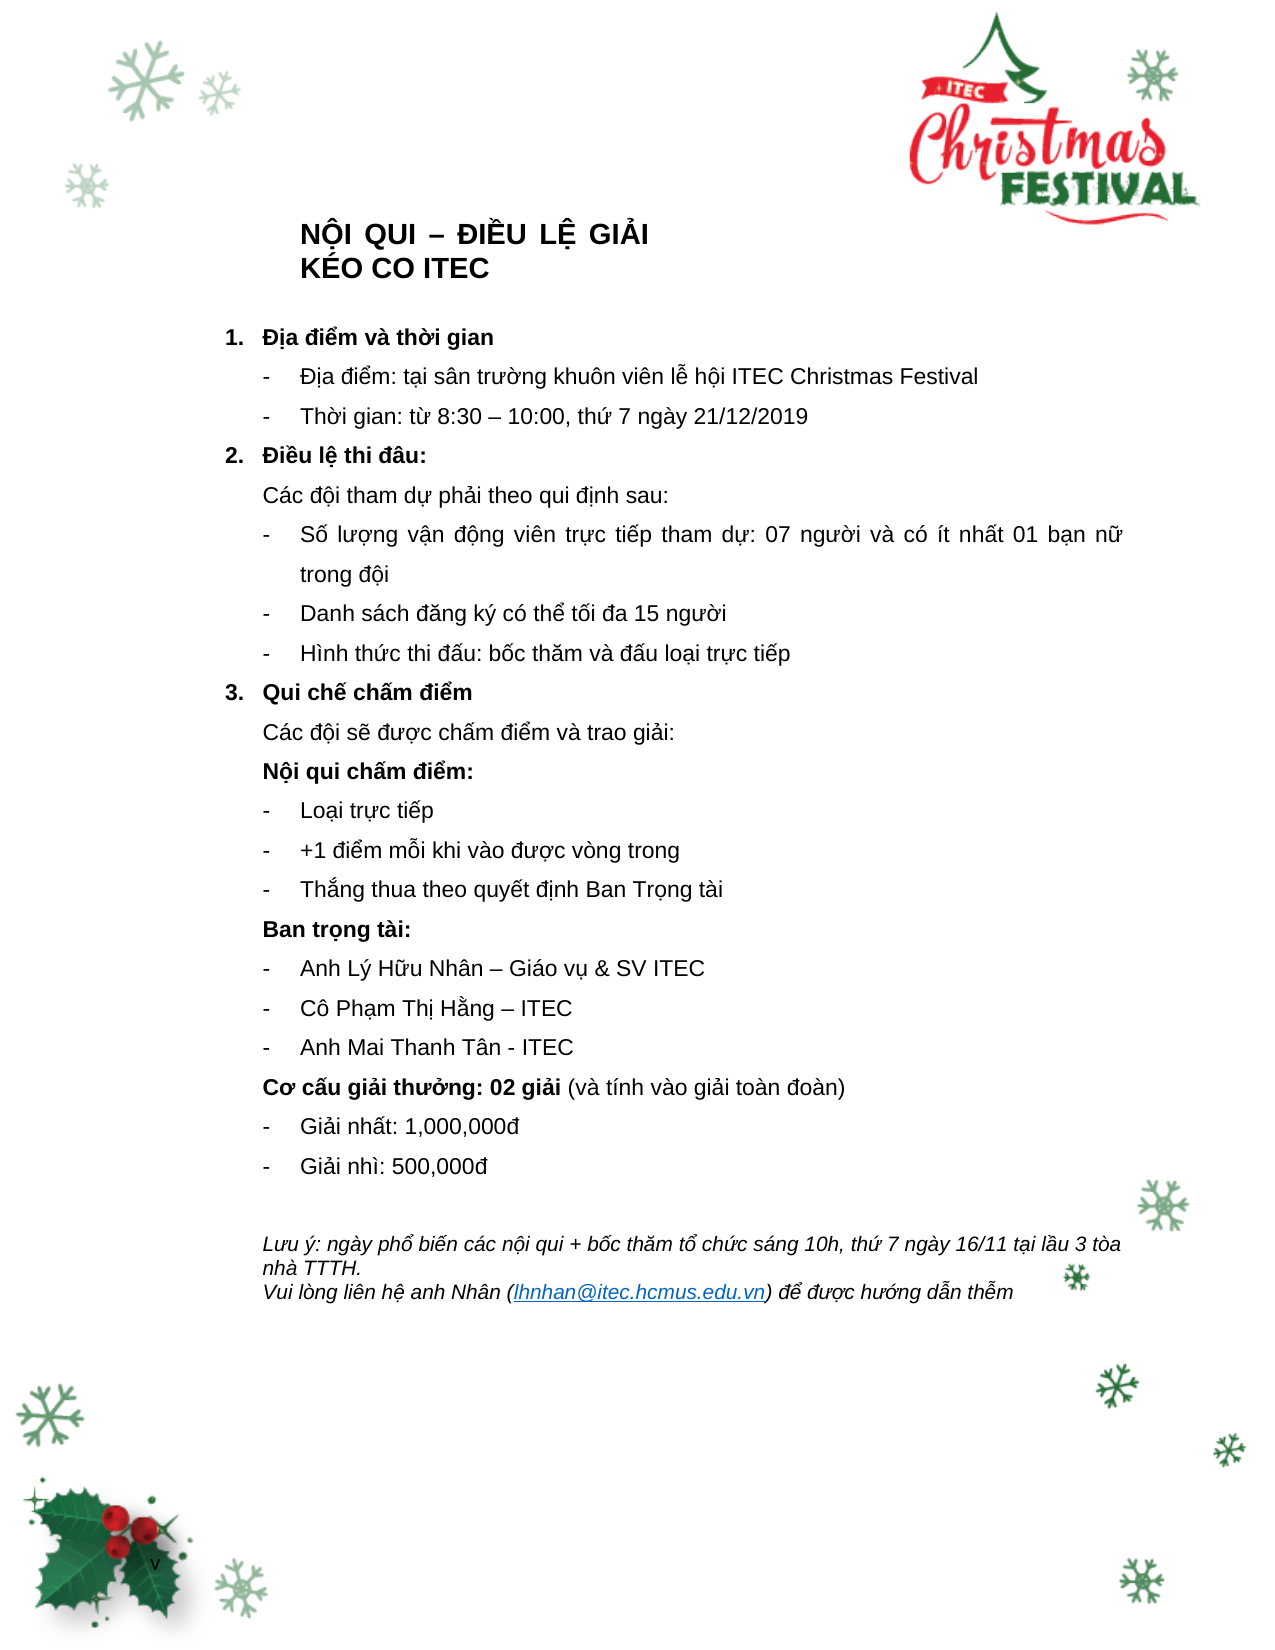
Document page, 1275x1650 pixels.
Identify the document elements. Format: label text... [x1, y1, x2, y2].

list Nội qui chấm điểm: [262, 758, 1125, 784]
list Cô Phạm Thị Hằng – ITEC [262, 995, 1125, 1021]
list +1 điểm mỗi khi vào được vòng trong [262, 837, 1125, 863]
text Vui lòng liên hệ anh Nhân (lhnhan@itec.hcmus.edu.vn) để được hướng dẫn thễm [262, 1279, 1125, 1303]
text Lưu ý: ngày phổ biến các nội qui + bốc thăm tổ chức sáng 10h, thứ 7 ngày 16/11 tại lầu 3 tòa nhà TTTH. [262, 1232, 1125, 1279]
list Giải nhất: 1,000,000đ [262, 1113, 1125, 1139]
list Địa điểm và thời gian [225, 324, 1125, 350]
list Hình thức thi đấu: bốc thăm và đấu loại trực tiếp [262, 639, 1125, 666]
picture [56, 5, 1203, 228]
list Qui chế chấm điểm [225, 679, 1125, 705]
list Giải nhì: 500,000đ [262, 1153, 1125, 1179]
list Điều lệ thi đâu: [225, 442, 1125, 468]
list Số lượng vận động viên trực tiếp tham dự: 07 người và có ít nhất 01 bạn nữ trong đội [262, 521, 1125, 587]
picture [0, 1157, 1272, 1648]
list Anh Lý Hữu Nhân – Giáo vụ & SV ITEC [262, 955, 1125, 982]
list Thắng thua theo quyết định Ban Trọng tài [262, 876, 1125, 903]
list Địa điểm: tại sân trường khuôn viên lễ hội ITEC Christmas Festival [262, 363, 1125, 389]
list Loại trực tiếp [262, 797, 1125, 824]
list Các đội sẽ được chấm điểm và trao giải: [262, 718, 1125, 745]
list Anh Mai Thanh Tân - ITEC [262, 1034, 1125, 1061]
list Thời gian: từ 8:30 – 10:00, thứ 7 ngày 21/12/2019 [262, 403, 1125, 429]
text Cơ cấu giải thưởng: 02 giải (và tính vào giải toàn đoàn) [262, 1074, 1125, 1100]
list Các đội tham dự phải theo qui định sau: [262, 482, 1125, 508]
list Danh sách đăng ký có thể tối đa 15 người [262, 600, 1125, 626]
text Ban trọng tài: [262, 916, 1125, 942]
list NỘI QUI – ĐIỀU LỆ GIẢI KÉO CO ITEC [300, 212, 1125, 284]
